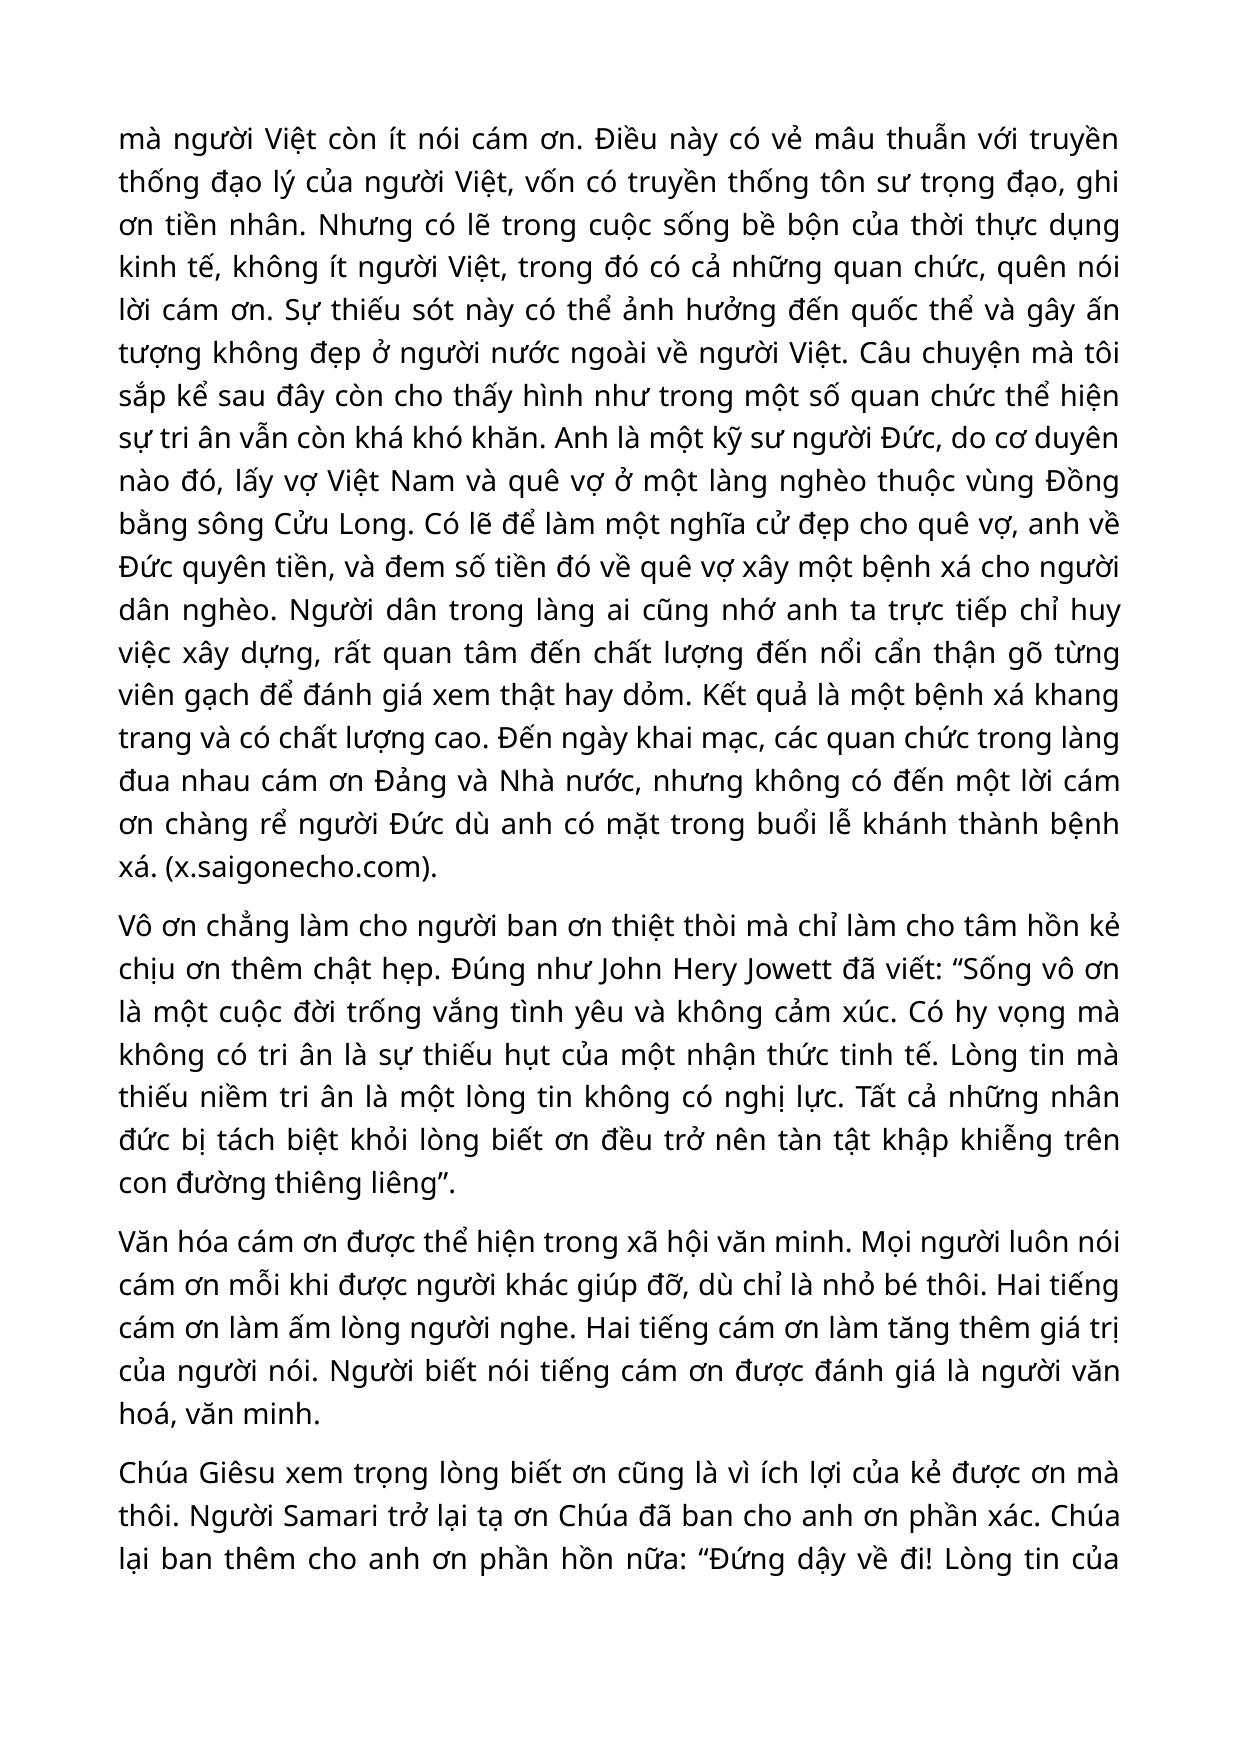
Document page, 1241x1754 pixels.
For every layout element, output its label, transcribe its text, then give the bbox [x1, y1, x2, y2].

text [118, 118, 1122, 886]
text Văn hóa cám ơn được thể hiện trong xã hội văn minh. Mọi người luôn nói cám ơn mỗi khi được người khác giúp đỡ, dù chỉ là nhỏ bé thôi. Hai tiếng cám ơn làm ấm lòng người nghe. Hai tiếng cám ơn làm tăng thêm giá trị của người nói. Người biết nói tiếng cám ơn được đánh giá là người văn hoá, văn minh. [118, 1222, 1122, 1433]
text Vô ơn chẳng làm cho người ban ơn thiệt thòi mà chỉ làm cho tâm hồn kẻ chịu ơn thêm chật hẹp. Đúng như John Hery Jowett đã viết: “Sống vô ơn là một cuộc đời trống vắng tình yêu và không cảm xúc. Có hy vọng mà không có tri ân là sự thiếu hụt của một nhận thức tinh tế. Lòng tin mà thiếu niềm tri ân là một lòng tin không có nghị lực. Tất cả những nhân đức bị tách biệt khỏi lòng biết ơn đều trở nên tàn tật khập khiễng trên con đường thiêng liêng”. [118, 905, 1122, 1202]
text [118, 1452, 1122, 1578]
